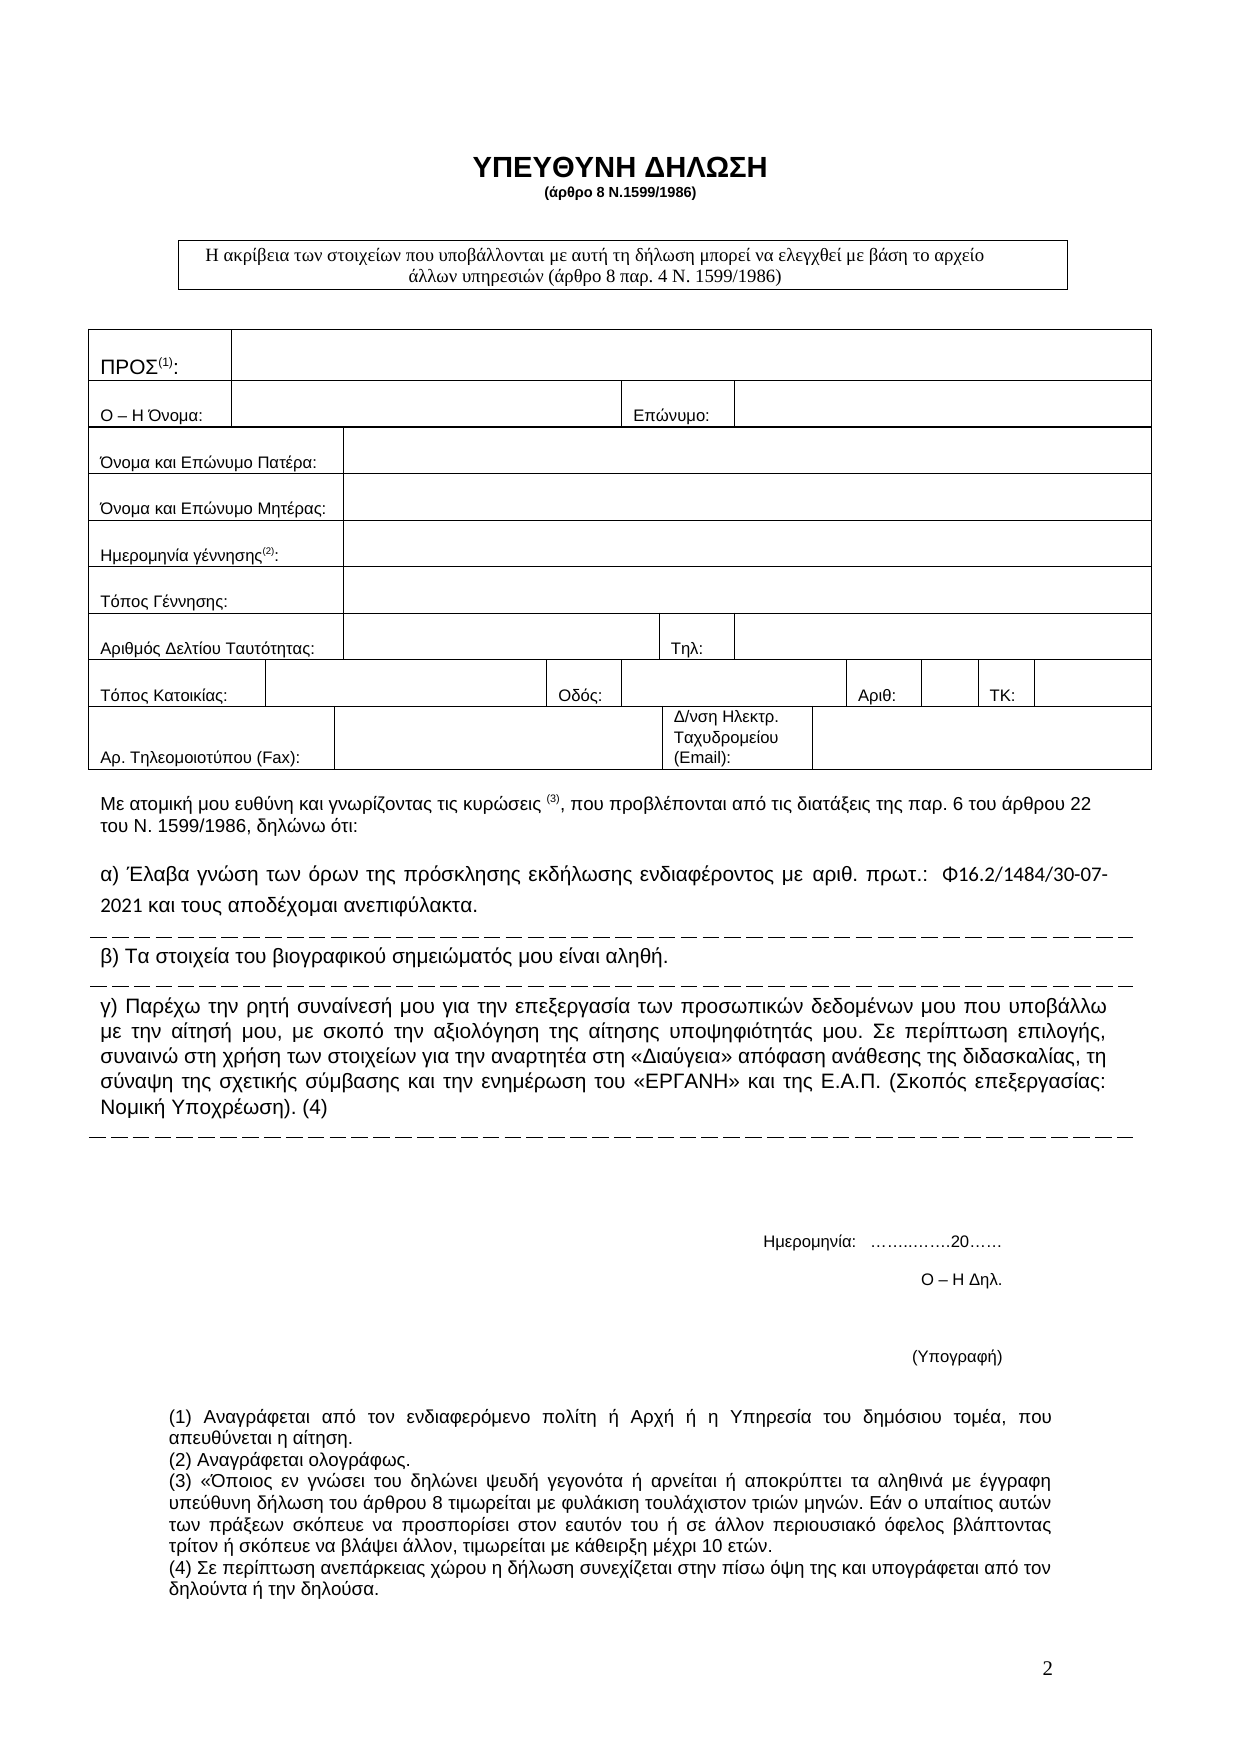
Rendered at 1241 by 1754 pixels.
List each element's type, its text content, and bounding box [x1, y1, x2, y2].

table_cell Όνομα και Επώνυμο Μητέρας: [89, 474, 343, 519]
table_cell γ) Παρέχω την ρητή συναίνεσή μου για την επεξεργασία των προσωπικών δεδομένων μου που υποβάλλω με την αίτησή μου, με σκοπό την αξιολόγηση της αίτησης υποψηφιότητάς μου. Σε περίπτωση επιλογής, συναινώ στη χρήση των στοιχείων για την αναρτητέα στη «Διαύγεια» απόφαση ανάθεσης της διδασκαλίας, τη σύναψη της σχετικής σύμβασης και την ενημέρωση του «ΕΡΓΑΝΗ» και της Ε.Α.Π. (Σκοπός επεξεργασίας: Νομική Υποχρέωση). (4) [89, 986, 1132, 1137]
table_cell [344, 474, 1151, 519]
table_header [232, 330, 1151, 380]
table_cell Τηλ: [660, 614, 734, 659]
text Ο – Η Δηλ. [187, 1270, 1002, 1289]
table_cell [344, 567, 1151, 613]
table_cell Αριθ: [847, 660, 921, 706]
text (άρθρο 8 Ν.1599/1986) [187, 183, 1053, 212]
text (3) «Όποιος εν γνώσει του δηλώνει ψευδή γεγονότα ή αρνείται ή αποκρύπτει τα αληθινά με έγγραφη υπεύθυνη δήλωση του άρθρου 8 τιμωρείται με φυλάκιση τουλάχιστον τριών μηνών. Εάν ο υπαίτιος αυτών των πράξεων σκόπευε να προσπορίσει στον εαυτόν του ή σε άλλον περιουσιακό όφελος βλάπτοντας τρίτον ή σκόπευε να βλάψει άλλον, τιμωρείται με κάθειρξη μέχρι 10 ετών. [169, 1470, 1053, 1556]
table_cell β) Τα στοιχεία του βιογραφικού σημειώματός μου είναι αληθή. [89, 937, 1132, 986]
table_cell [344, 614, 659, 659]
table_cell [344, 428, 1151, 473]
table_cell [922, 660, 978, 706]
text (2) Αναγράφεται ολογράφως. [169, 1449, 1053, 1470]
table_cell [1035, 660, 1151, 706]
table_cell [735, 614, 1151, 659]
table_cell [266, 660, 546, 706]
table_cell Ο – Η Όνομα: [89, 381, 231, 426]
table_header ΠΡΟΣ(1): [89, 330, 231, 380]
table_cell [335, 707, 662, 769]
table_cell ΤΚ: [979, 660, 1034, 706]
table_cell Με ατομική μου ευθύνη και γνωρίζοντας τις κυρώσεις (3), που προβλέπονται από τις διατάξεις της παρ. 6 του άρθρου 22 του Ν. 1599/1986, δηλώνω ότι: [89, 770, 1132, 855]
table_cell Ημερομηνία γέννησης(2): [89, 521, 343, 566]
text (1) Αναγράφεται από τον ενδιαφερόμενο πολίτη ή Αρχή ή η Υπηρεσία του δημόσιου τομέα, που απευθύνεται η αίτηση. [169, 1406, 1053, 1449]
text Ημερομηνία: ……..…….20…… [187, 1231, 1002, 1251]
table_cell [232, 381, 621, 426]
table_cell [735, 381, 1151, 426]
table_cell [622, 660, 846, 706]
table_cell [813, 707, 1151, 769]
text Η ακρίβεια των στοιχείων που υποβάλλονται με αυτή τη δήλωση μπορεί να ελεγχθεί με βάση το αρχείο άλλων υπηρεσιών (άρθρο 8 παρ. 4 Ν. 1599/1986) [179, 241, 1067, 289]
table_cell Αριθμός Δελτίου Ταυτότητας: [89, 614, 343, 659]
table_cell Δ/νση Ηλεκτρ. Ταχυδρομείου (Εmail): [663, 707, 812, 769]
text ΥΠΕΥΘΥΝΗ ΔΗΛΩΣΗ [187, 150, 1053, 183]
text (4) Σε περίπτωση ανεπάρκειας χώρου η δήλωση συνεχίζεται στην πίσω όψη της και υπογράφεται από τον δηλούντα ή την δηλούσα. [169, 1556, 1053, 1599]
table_cell Οδός: [547, 660, 621, 706]
table_cell [344, 521, 1151, 566]
table_cell Αρ. Τηλεομοιοτύπου (Fax): [89, 707, 334, 769]
text (Υπογραφή) [187, 1346, 1002, 1366]
table_cell Όνομα και Επώνυμο Πατέρα: [89, 428, 343, 473]
table_cell Τόπος Γέννησης: [89, 567, 343, 613]
table_cell α) Έλαβα γνώση των όρων της πρόσκλησης εκδήλωσης ενδιαφέροντος με αριθ. πρωτ.: Φ16.2/1484/30-07-2021 και τους αποδέχομαι ανεπιφύλακτα. [89, 855, 1132, 937]
table_cell Επώνυμο: [622, 381, 734, 426]
table_cell Τόπος Κατοικίας: [89, 660, 265, 706]
